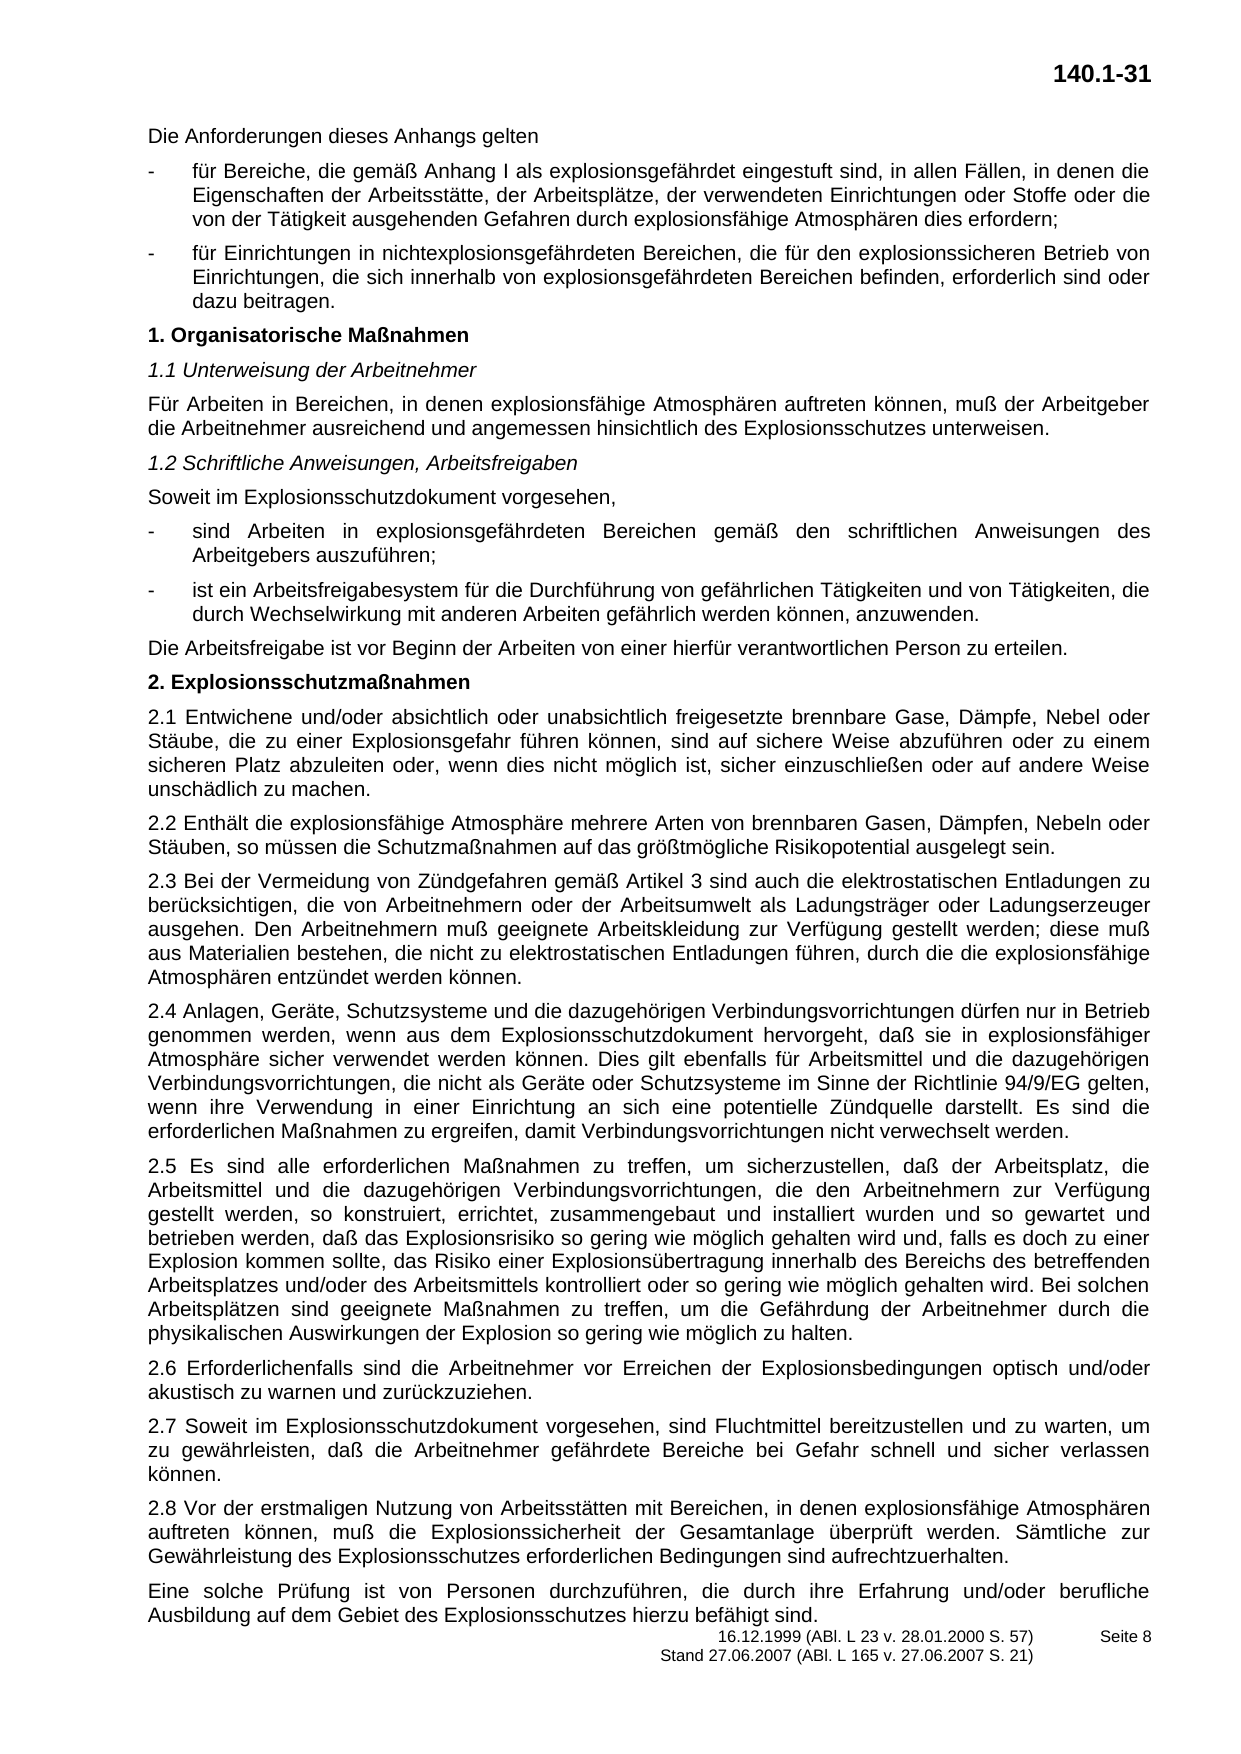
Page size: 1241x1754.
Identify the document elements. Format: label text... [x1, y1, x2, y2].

text 2.2 Enthält die explosionsfähige Atmosphäre mehrere Arten von brennbaren Gasen, Dämpfen, Nebeln oder Stäuben, so müssen die Schutzmaßnahmen auf das größtmögliche Risikopotential ausgelegt sein. [148, 811, 1152, 859]
text - für Einrichtungen in nichtexplosionsgefährdeten Bereichen, die für den explosionssicheren Betrieb von Einrichtungen, die sich innerhalb von explosionsgefährdeten Bereichen befinden, erforderlich sind oder dazu beitragen. [148, 241, 1152, 313]
text 1.1 Unterweisung der Arbeitnehmer [148, 358, 1152, 382]
text - sind Arbeiten in explosionsgefährdeten Bereichen gemäß den schriftlichen Anweisungen des Arbeitgebers auszuführen; [148, 519, 1152, 567]
text 2.4 Anlagen, Geräte, Schutzsysteme und die dazugehörigen Verbindungsvorrichtungen dürfen nur in Betrieb genommen werden, wenn aus dem Explosionsschutzdokument hervorgeht, daß sie in explosionsfähiger Atmosphäre sicher verwendet werden können. Dies gilt ebenfalls für Arbeitsmittel und die dazugehörigen Verbindungsvorrichtungen, die nicht als Geräte oder Schutzsysteme im Sinne der Richtlinie 94/9/EG gelten, wenn ihre Verwendung in einer Einrichtung an sich eine potentielle Zündquelle darstellt. Es sind die erforderlichen Maßnahmen zu ergreifen, damit Verbindungsvorrichtungen nicht verwechselt werden. [148, 999, 1152, 1143]
text Für Arbeiten in Bereichen, in denen explosionsfähige Atmosphären auftreten können, muß der Arbeitgeber die Arbeitnehmer ausreichend und angemessen hinsichtlich des Explosionsschutzes unterweisen. [148, 392, 1152, 440]
text 2.1 Entwichene und/oder absichtlich oder unabsichtlich freigesetzte brennbare Gase, Dämpfe, Nebel oder Stäube, die zu einer Explosionsgefahr führen können, sind auf sichere Weise abzuführen oder zu einem sicheren Platz abzuleiten oder, wenn dies nicht möglich ist, sicher einzuschließen oder auf andere Weise unschädlich zu machen. [148, 704, 1152, 800]
text 2.5 Es sind alle erforderlichen Maßnahmen zu treffen, um sicherzustellen, daß der Arbeitsplatz, die Arbeitsmittel und die dazugehörigen Verbindungsvorrichtungen, die den Arbeitnehmern zur Verfügung gestellt werden, so konstruiert, errichtet, zusammengebaut und installiert wurden und so gewartet und betrieben werden, daß das Explosionsrisiko so gering wie möglich gehalten wird und, falls es doch zu einer Explosion kommen sollte, das Risiko einer Explosionsübertragung innerhalb des Bereichs des betreffenden Arbeitsplatzes und/oder des Arbeitsmittels kontrolliert oder so gering wie möglich gehalten wird. Bei solchen Arbeitsplätzen sind geeignete Maßnahmen zu treffen, um die Gefährdung der Arbeitnehmer durch die physikalischen Auswirkungen der Explosion so gering wie möglich zu halten. [148, 1153, 1152, 1345]
text 2.8 Vor der erstmaligen Nutzung von Arbeitsstätten mit Bereichen, in denen explosionsfähige Atmosphären auftreten können, muß die Explosionssicherheit der Gesamtanlage überprüft werden. Sämtliche zur Gewährleistung des Explosionsschutzes erforderlichen Bedingungen sind aufrechtzuerhalten. [148, 1496, 1152, 1568]
text Eine solche Prüfung ist von Personen durchzuführen, die durch ihre Erfahrung und/oder berufliche Ausbildung auf dem Gebiet des Explosionsschutzes hierzu befähigt sind. [148, 1578, 1152, 1626]
text 2.6 Erforderlichenfalls sind die Arbeitnehmer vor Erreichen der Explosionsbedingungen optisch und/oder akustisch zu warnen und zurückzuziehen. [148, 1356, 1152, 1403]
text Die Arbeitsfreigabe ist vor Beginn der Arbeiten von einer hierfür verantwortlichen Person zu erteilen. [148, 636, 1152, 660]
text 2.3 Bei der Vermeidung von Zündgefahren gemäß Artikel 3 sind auch die elektrostatischen Entladungen zu berücksichtigen, die von Arbeitnehmern oder der Arbeitsumwelt als Ladungsträger oder Ladungserzeuger ausgehen. Den Arbeitnehmern muß geeignete Arbeitskleidung zur Verfügung gestellt werden; diese muß aus Materialien bestehen, die nicht zu elektrostatischen Entladungen führen, durch die die explosionsfähige Atmosphären entzündet werden können. [148, 869, 1152, 989]
text - ist ein Arbeitsfreigabesystem für die Durchführung von gefährlichen Tätigkeiten und von Tätigkeiten, die durch Wechselwirkung mit anderen Arbeiten gefährlich werden können, anzuwenden. [148, 577, 1152, 625]
text 1.2 Schriftliche Anweisungen, Arbeitsfreigaben [148, 450, 1152, 474]
text Soweit im Explosionsschutzdokument vorgesehen, [148, 485, 1152, 509]
text 1. Organisatorische Maßnahmen [148, 323, 1152, 347]
text Die Anforderungen dieses Anhangs gelten [148, 124, 1152, 148]
text - für Bereiche, die gemäß Anhang I als explosionsgefährdet eingestuft sind, in allen Fällen, in denen die Eigenschaften der Arbeitsstätte, der Arbeitsplätze, der verwendeten Einrichtungen oder Stoffe oder die von der Tätigkeit ausgehenden Gefahren durch explosionsfähige Atmosphären dies erfordern; [148, 159, 1152, 231]
text 2.7 Soweit im Explosionsschutzdokument vorgesehen, sind Fluchtmittel bereitzustellen und zu warten, um zu gewährleisten, daß die Arbeitnehmer gefährdete Bereiche bei Gefahr schnell und sicher verlassen können. [148, 1414, 1152, 1486]
text 2. Explosionsschutzmaßnahmen [148, 670, 1152, 694]
